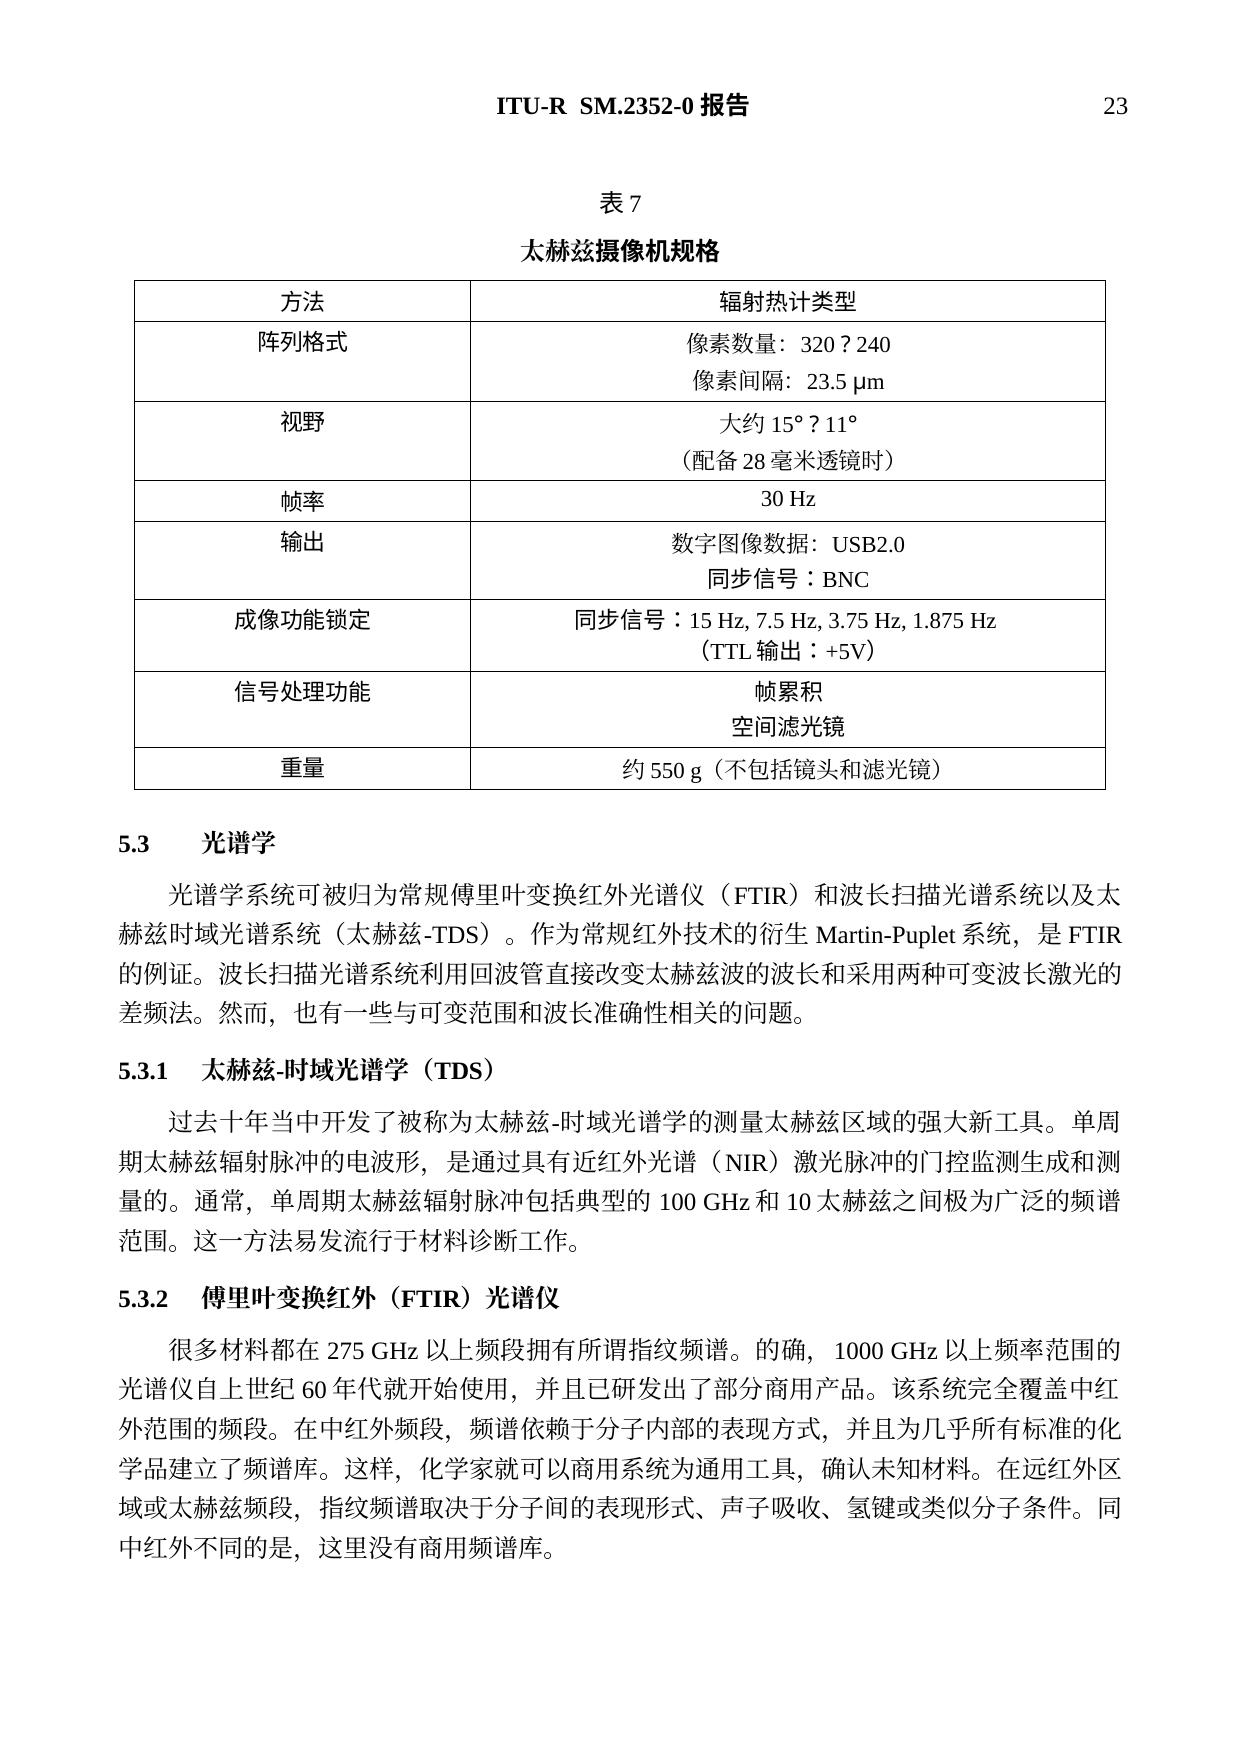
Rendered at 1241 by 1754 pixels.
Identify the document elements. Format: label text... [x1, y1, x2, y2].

title 太赫兹摄像机规格 [118, 232, 1122, 268]
table_cell 同步信号：15 Hz, 7.5 Hz, 3.75 Hz, 1.875 Hz （TTL输出：+5V） [471, 600, 1105, 671]
text 表7 [118, 185, 1122, 219]
table_cell 信号处理功能 [135, 672, 470, 747]
table_cell 大约 15° ? 11° （配备28毫米透镜时） [471, 402, 1105, 480]
text 光谱学系统可被归为常规傅里叶变换红外光谱仪（FTIR）和波长扫描光谱系统以及太赫兹时域光谱系统（太赫兹-TDS）。作为常规红外技术的衍生Martin-Puplet系统，是FTIR的例证。波长扫描光谱系统利用回波管直接改变太赫兹波的波长和采用两种可变波长激光的差频法。然而，也有一些与可变范围和波长准确性相关的问题。 [118, 872, 1122, 1030]
subtitle 5.3.2 傅里叶变换红外（FTIR）光谱仪 [118, 1278, 1122, 1314]
subtitle 5.3.1 太赫兹-时域光谱学（TDS） [118, 1051, 1122, 1087]
table_cell 帧累积 空间滤光镜 [471, 672, 1105, 747]
text 很多材料都在275 GHz以上频段拥有所谓指纹频谱。的确，1000 GHz以上频率范围的光谱仪自上世纪60年代就开始使用，并且已研发出了部分商用产品。该系统完全覆盖中红外范围的频段。在中红外频段，频谱依赖于分子内部的表现方式，并且为几乎所有标准的化学品建立了频谱库。这样，化学家就可以商用系统为通用工具，确认未知材料。在远红外区域或太赫兹频段，指纹频谱取决于分子间的表现形式、声子吸收、氢键或类似分子条件。同中红外不同的是，这里没有商用频谱库。 [118, 1327, 1122, 1564]
table_cell 帧率 [135, 481, 470, 521]
table_header 辐射热计类型 [471, 281, 1105, 321]
table_cell 成像功能锁定 [135, 600, 470, 671]
table_cell 阵列格式 [135, 322, 470, 401]
table_cell 视野 [135, 402, 470, 480]
table_header 方法 [135, 281, 470, 321]
table_cell 像素数量：320 ? 240 像素间隔：23.5 μm [471, 322, 1105, 401]
table_cell 数字图像数据：USB2.0 同步信号：BNC [471, 522, 1105, 599]
subtitle 5.3 光谱学 [118, 823, 1122, 859]
table_cell 约550 g（不包括镜头和滤光镜） [471, 748, 1105, 789]
table_cell 30 Hz [471, 481, 1105, 521]
text 过去十年当中开发了被称为太赫兹-时域光谱学的测量太赫兹区域的强大新工具。单周期太赫兹辐射脉冲的电波形，是通过具有近红外光谱（NIR）激光脉冲的门控监测生成和测量的。通常，单周期太赫兹辐射脉冲包括典型的100 GHz和10太赫兹之间极为广泛的频谱范围。这一方法易发流行于材料诊断工作。 [118, 1099, 1122, 1258]
table_cell 重量 [135, 748, 470, 789]
table_cell 输出 [135, 522, 470, 599]
